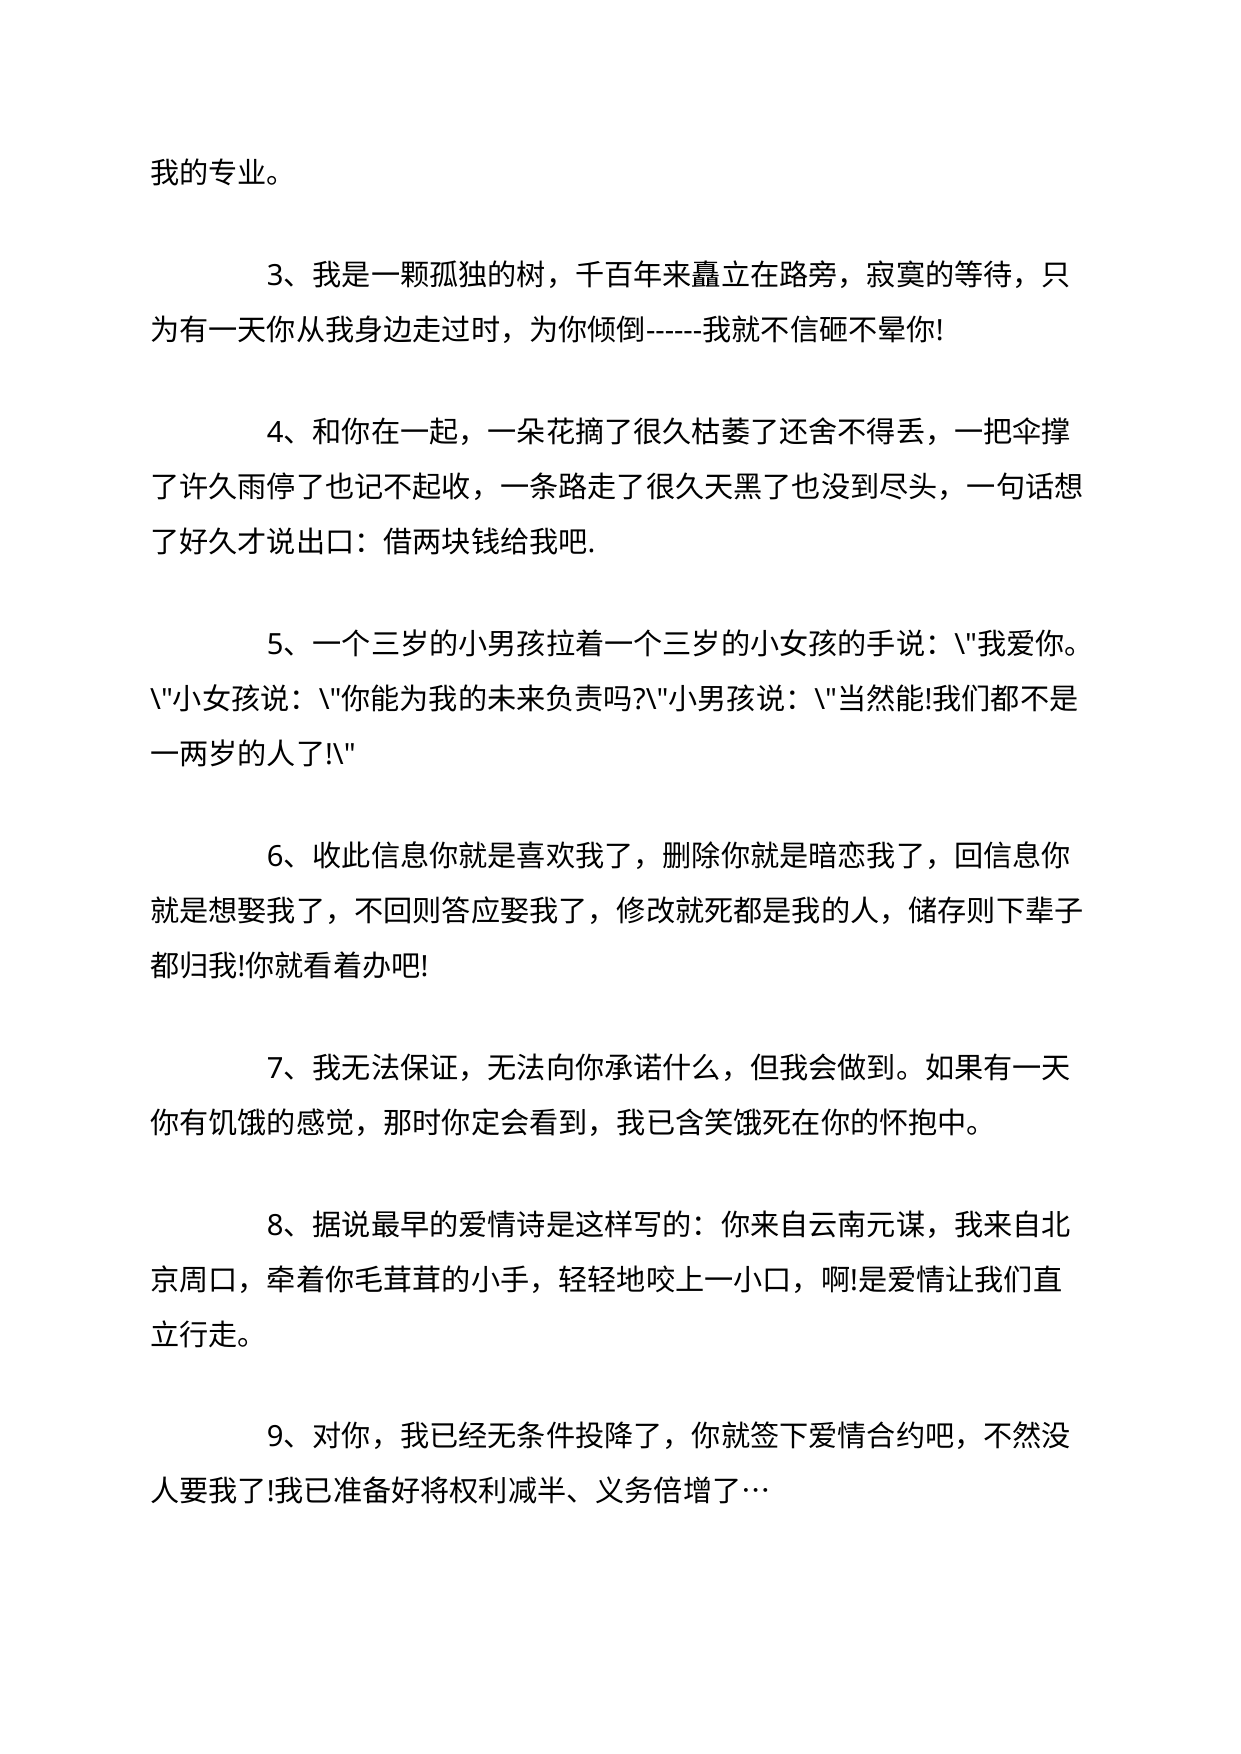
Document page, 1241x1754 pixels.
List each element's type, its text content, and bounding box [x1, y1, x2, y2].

text 3、我是一颗孤独的树，千百年来矗立在路旁，寂寞的等待，只为有一天你从我身边走过时，为你倾倒------我就不信砸不晕你! [150, 252, 1090, 349]
text 7、我无法保证，无法向你承诺什么，但我会做到。如果有一天你有饥饿的感觉，那时你定会看到，我已含笑饿死在你的怀抱中。 [150, 1044, 1090, 1142]
text 4、和你在一起，一朵花摘了很久枯萎了还舍不得丢，一把伞撑了许久雨停了也记不起收，一条路走了很久天黑了也没到尽头，一句话想了好久才说出口：借两块钱给我吧. [150, 409, 1090, 561]
text 9、对你，我已经无条件投降了，你就签下爱情合约吧，不然没人要我了!我已准备好将权利减半、义务倍增了… [150, 1413, 1090, 1510]
text 8、据说最早的爱情诗是这样写的：你来自云南元谋，我来自北京周口，牵着你毛茸茸的小手，轻轻地咬上一小口，啊!是爱情让我们直立行走。 [150, 1201, 1090, 1353]
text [150, 150, 1090, 192]
text 6、收此信息你就是喜欢我了，删除你就是暗恋我了，回信息你就是想娶我了，不回则答应娶我了，修改就死都是我的人，储存则下辈子都归我!你就看着办吧! [150, 833, 1090, 985]
text 5、一个三岁的小男孩拉着一个三岁的小女孩的手说：\"我爱你。\"小女孩说：\"你能为我的未来负责吗?\"小男孩说：\"当然能!我们都不是一两岁的人了!\" [150, 621, 1090, 773]
